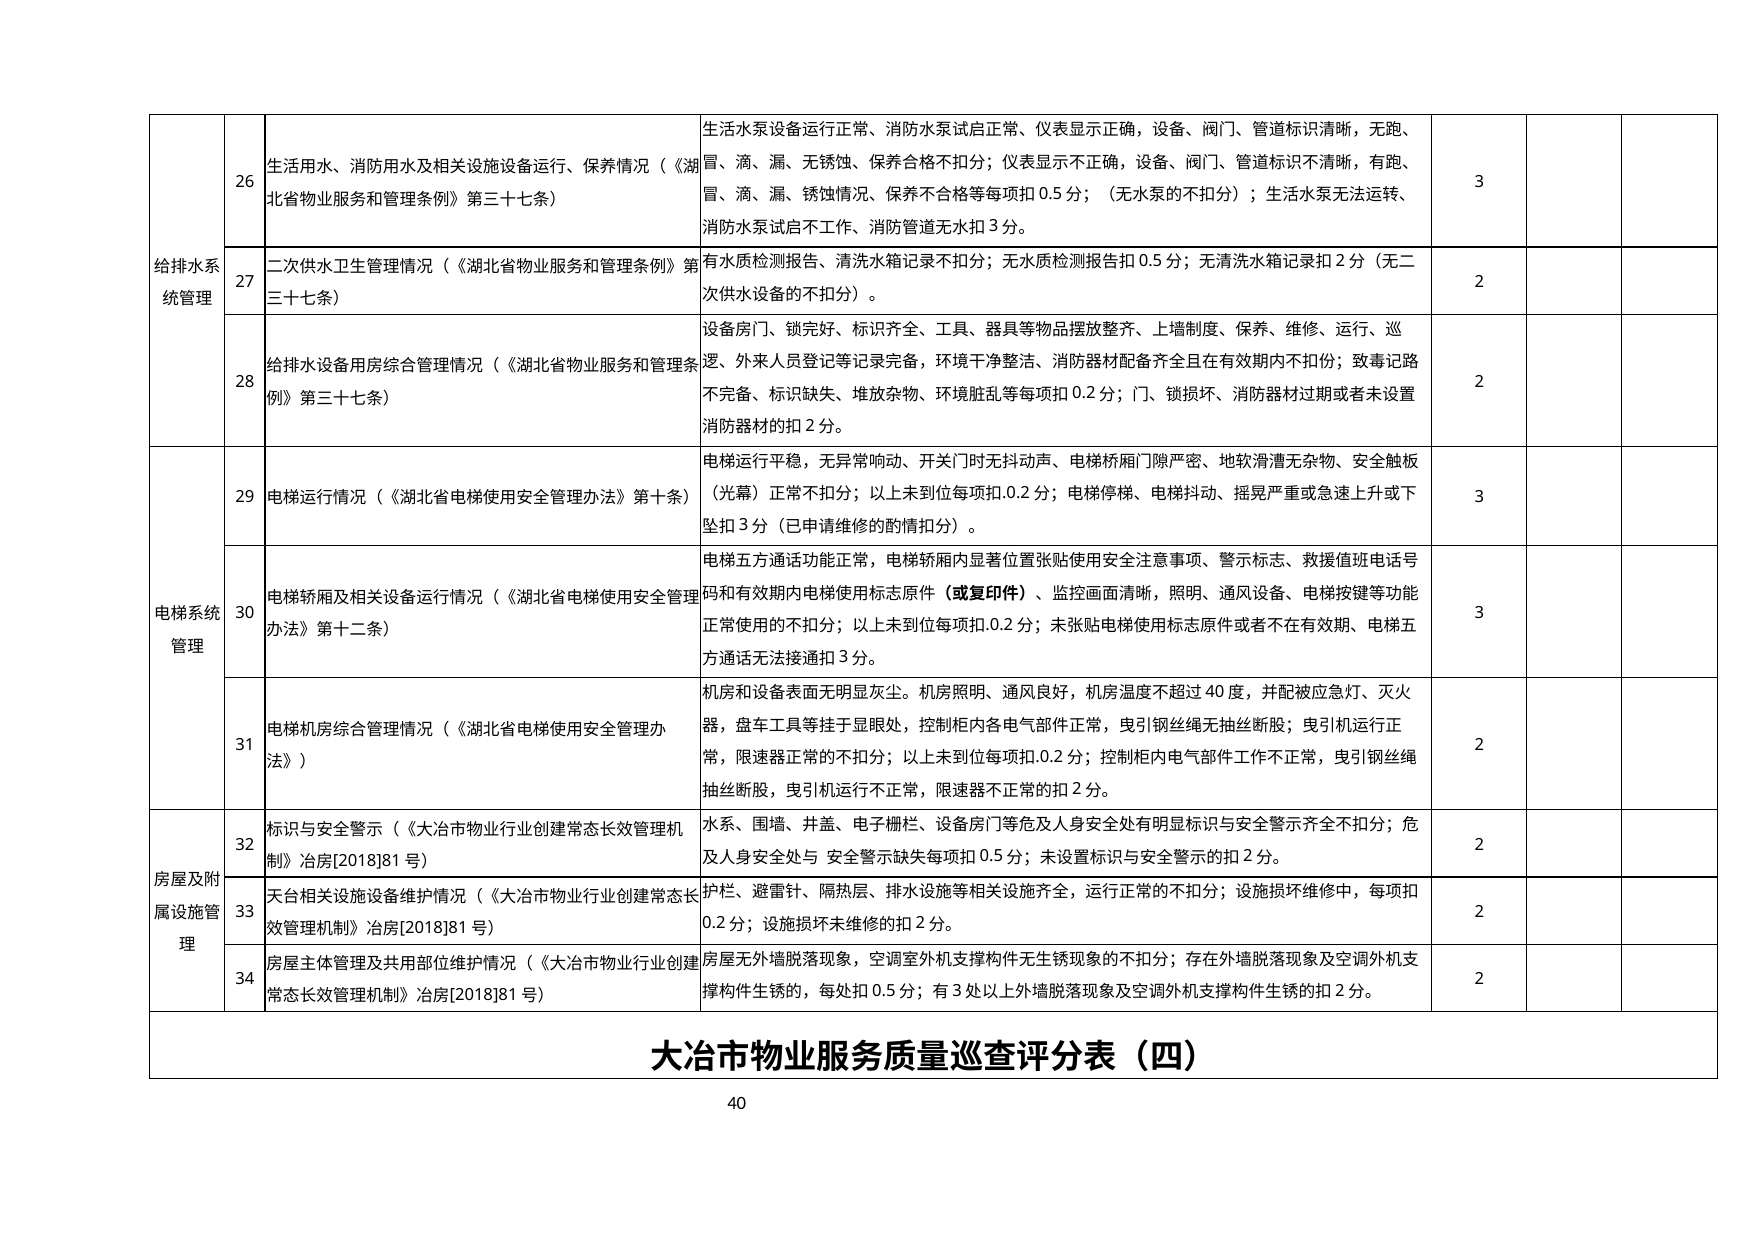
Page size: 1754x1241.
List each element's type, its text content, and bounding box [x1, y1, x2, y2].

table_cell [1527, 115, 1621, 246]
table_cell [1527, 810, 1621, 876]
table_cell 29 [225, 447, 264, 545]
table_cell [1622, 678, 1717, 809]
table_cell 2 [1432, 248, 1526, 313]
table_cell 电梯运行平稳，无异常响动、开关门时无抖动声、电梯桥厢门隙严密、地软滑漕无杂物、安全触板（光幕）正常不扣分；以上未到位每项扣.0.2分；电梯停梯、电梯抖动、摇晃严重或急速上升或下坠扣3分（已申请维修的酌情扣分）。 [701, 447, 1431, 545]
table_cell 设备房门、锁完好、标识齐全、工具、器具等物品摆放整齐、上墙制度、保养、维修、运行、巡逻、外来人员登记等记录完备，环境干净整洁、消防器材配备齐全且在有效期内不扣份；致毒记路不完备、标识缺失、堆放杂物、环境脏乱等每项扣0.2分；门、锁损坏、消防器材过期或者未设置消防器材的扣2分。 [701, 315, 1431, 446]
table_cell 2 [1432, 315, 1526, 446]
table_cell 2 [1432, 945, 1526, 1011]
table_cell 32 [225, 810, 264, 876]
table_cell 电梯系统管理 [150, 447, 224, 809]
table_cell [1622, 115, 1717, 246]
table_cell 生活用水、消防用水及相关设施设备运行、保养情况（《湖北省物业服务和管理条例》第三十七条） [266, 115, 700, 246]
table_cell [1622, 447, 1717, 545]
table_cell [1622, 945, 1717, 1011]
table_cell 26 [225, 115, 264, 246]
table_cell 电梯五方通话功能正常，电梯轿厢内显著位置张贴使用安全注意事项、警示标志、救援值班电话号码和有效期内电梯使用标志原件（或复印件）、监控画面清晰，照明、通风设备、电梯按键等功能正常使用的不扣分；以上未到位每项扣.0.2分；未张贴电梯使用标志原件或者不在有效期、电梯五方通话无法接通扣3分。 [701, 546, 1431, 677]
table_cell 3 [1432, 546, 1526, 677]
table_cell 30 [225, 546, 264, 677]
table_cell 给排水设备用房综合管理情况（《湖北省物业服务和管理条例》第三十七条） [266, 315, 700, 446]
table_cell 生活水泵设备运行正常、消防水泵试启正常、仪表显示正确，设备、阀门、管道标识清晰，无跑、冒、滴、漏、无锈蚀、保养合格不扣分；仪表显示不正确，设备、阀门、管道标识不清晰，有跑、冒、滴、漏、锈蚀情况、保养不合格等每项扣0.5分；（无水泵的不扣分）；生活水泵无法运转、消防水泵试启不工作、消防管道无水扣3分。 [701, 115, 1431, 246]
table_cell 3 [1432, 115, 1526, 246]
table_cell [1622, 878, 1717, 943]
table_cell 34 [225, 945, 264, 1011]
table_cell 电梯机房综合管理情况（《湖北省电梯使用安全管理办法》） [266, 678, 700, 809]
table_cell 大冶市物业服务质量巡查评分表（四） [150, 1012, 1717, 1078]
table_cell 电梯轿厢及相关设备运行情况（《湖北省电梯使用安全管理办法》第十二条） [266, 546, 700, 677]
table_cell 房屋及附属设施管理 [150, 810, 224, 1011]
table_cell [1527, 315, 1621, 446]
table_cell 房屋主体管理及共用部位维护情况（《大冶市物业行业创建常态长效管理机制》冶房[2018]81号） [266, 945, 700, 1011]
table_cell [1622, 546, 1717, 677]
table_cell 水系、围墙、井盖、电子栅栏、设备房门等危及人身安全处有明显标识与安全警示齐全不扣分；危及人身安全处与 安全警示缺失每项扣0.5分；未设置标识与安全警示的扣2分。 [701, 810, 1431, 876]
table_cell 护栏、避雷针、隔热层、排水设施等相关设施齐全，运行正常的不扣分；设施损坏维修中，每项扣0.2分；设施损坏未维修的扣2分。 [701, 878, 1431, 943]
table_cell 33 [225, 878, 264, 943]
table_cell 27 [225, 248, 264, 313]
table_cell 标识与安全警示（《大冶市物业行业创建常态长效管理机制》冶房[2018]81号） [266, 810, 700, 876]
table_cell 机房和设备表面无明显灰尘。机房照明、通风良好，机房温度不超过40度，并配被应急灯、灭火器，盘车工具等挂于显眼处，控制柜内各电气部件正常，曳引钢丝绳无抽丝断股；曳引机运行正常，限速器正常的不扣分；以上未到位每项扣.0.2分；控制柜内电气部件工作不正常，曳引钢丝绳抽丝断股，曳引机运行不正常，限速器不正常的扣2分。 [701, 678, 1431, 809]
table_cell 2 [1432, 878, 1526, 943]
table_cell [1527, 678, 1621, 809]
table_cell [1527, 878, 1621, 943]
table_cell [1622, 248, 1717, 313]
table_cell 天台相关设施设备维护情况（《大冶市物业行业创建常态长效管理机制》冶房[2018]81号） [266, 878, 700, 943]
table_cell [1622, 315, 1717, 446]
table_cell 电梯运行情况（《湖北省电梯使用安全管理办法》第十条） [266, 447, 700, 545]
table_cell [1527, 546, 1621, 677]
table_cell [1622, 810, 1717, 876]
table_cell [1527, 447, 1621, 545]
table_cell 二次供水卫生管理情况（《湖北省物业服务和管理条例》第三十七条） [266, 248, 700, 313]
table_cell 3 [1432, 447, 1526, 545]
table_cell 房屋无外墙脱落现象，空调室外机支撑构件无生锈现象的不扣分；存在外墙脱落现象及空调外机支撑构件生锈的，每处扣0.5分；有3处以上外墙脱落现象及空调外机支撑构件生锈的扣2分。 [701, 945, 1431, 1011]
table_cell 2 [1432, 810, 1526, 876]
table_cell 2 [1432, 678, 1526, 809]
table_cell [1527, 248, 1621, 313]
table_cell 31 [225, 678, 264, 809]
table_cell 28 [225, 315, 264, 446]
table_cell [1527, 945, 1621, 1011]
table_cell 有水质检测报告、清洗水箱记录不扣分；无水质检测报告扣0.5分；无清洗水箱记录扣2分（无二次供水设备的不扣分）。 [701, 248, 1431, 313]
table_cell 给排水系统管理 [150, 115, 224, 446]
